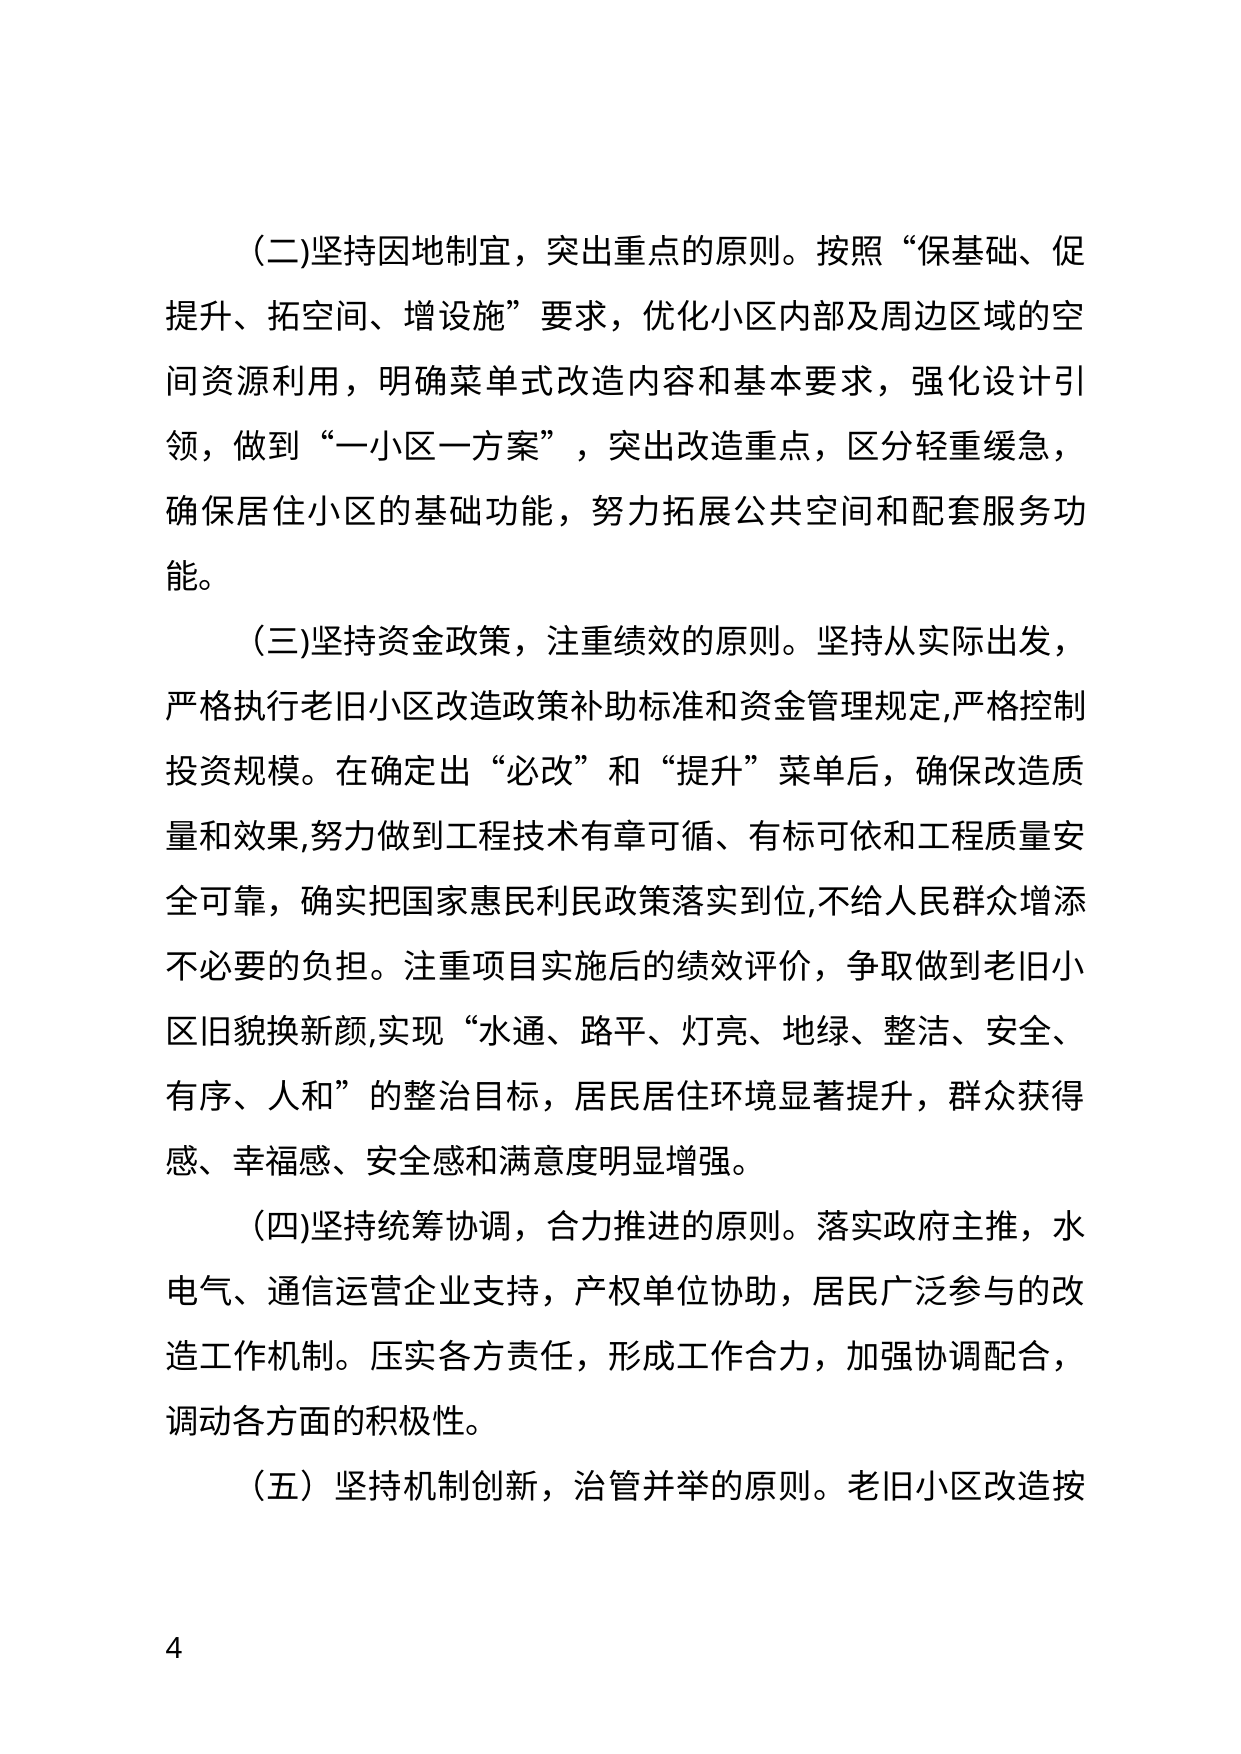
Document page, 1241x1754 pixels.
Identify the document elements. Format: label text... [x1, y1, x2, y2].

text （三)坚持资金政策，注重绩效的原则。坚持从实际出发，严格执行老旧小区改造政策补助标准和资金管理规定,严格控制投资规模。在确定出“必改”和“提升”菜单后，确保改造质量和效果,努力做到工程技术有章可循、有标可依和工程质量安全可靠，确实把国家惠民利民政策落实到位,不给人民群众增添不必要的负担。注重项目实施后的绩效评价，争取做到老旧小区旧貌换新颜,实现“水通、路平、灯亮、地绿、整洁、安全、有序、人和”的整治目标，居民居住环境显著提升，群众获得感、幸福感、安全感和满意度明显增强。 [165, 607, 1087, 1192]
text （四)坚持统筹协调，合力推进的原则。落实政府主推，水电气、通信运营企业支持，产权单位协助，居民广泛参与的改造工作机制。压实各方责任，形成工作合力，加强协调配合，调动各方面的积极性。 [165, 1192, 1087, 1452]
text （二)坚持因地制宜，突出重点的原则。按照“保基础、促提升、拓空间、增设施”要求，优化小区内部及周边区域的空间资源利用，明确菜单式改造内容和基本要求，强化设计引领，做到“一小区一方案”，突出改造重点，区分轻重缓急，确保居住小区的基础功能，努力拓展公共空间和配套服务功能。 [165, 217, 1087, 607]
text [165, 1452, 1087, 1517]
